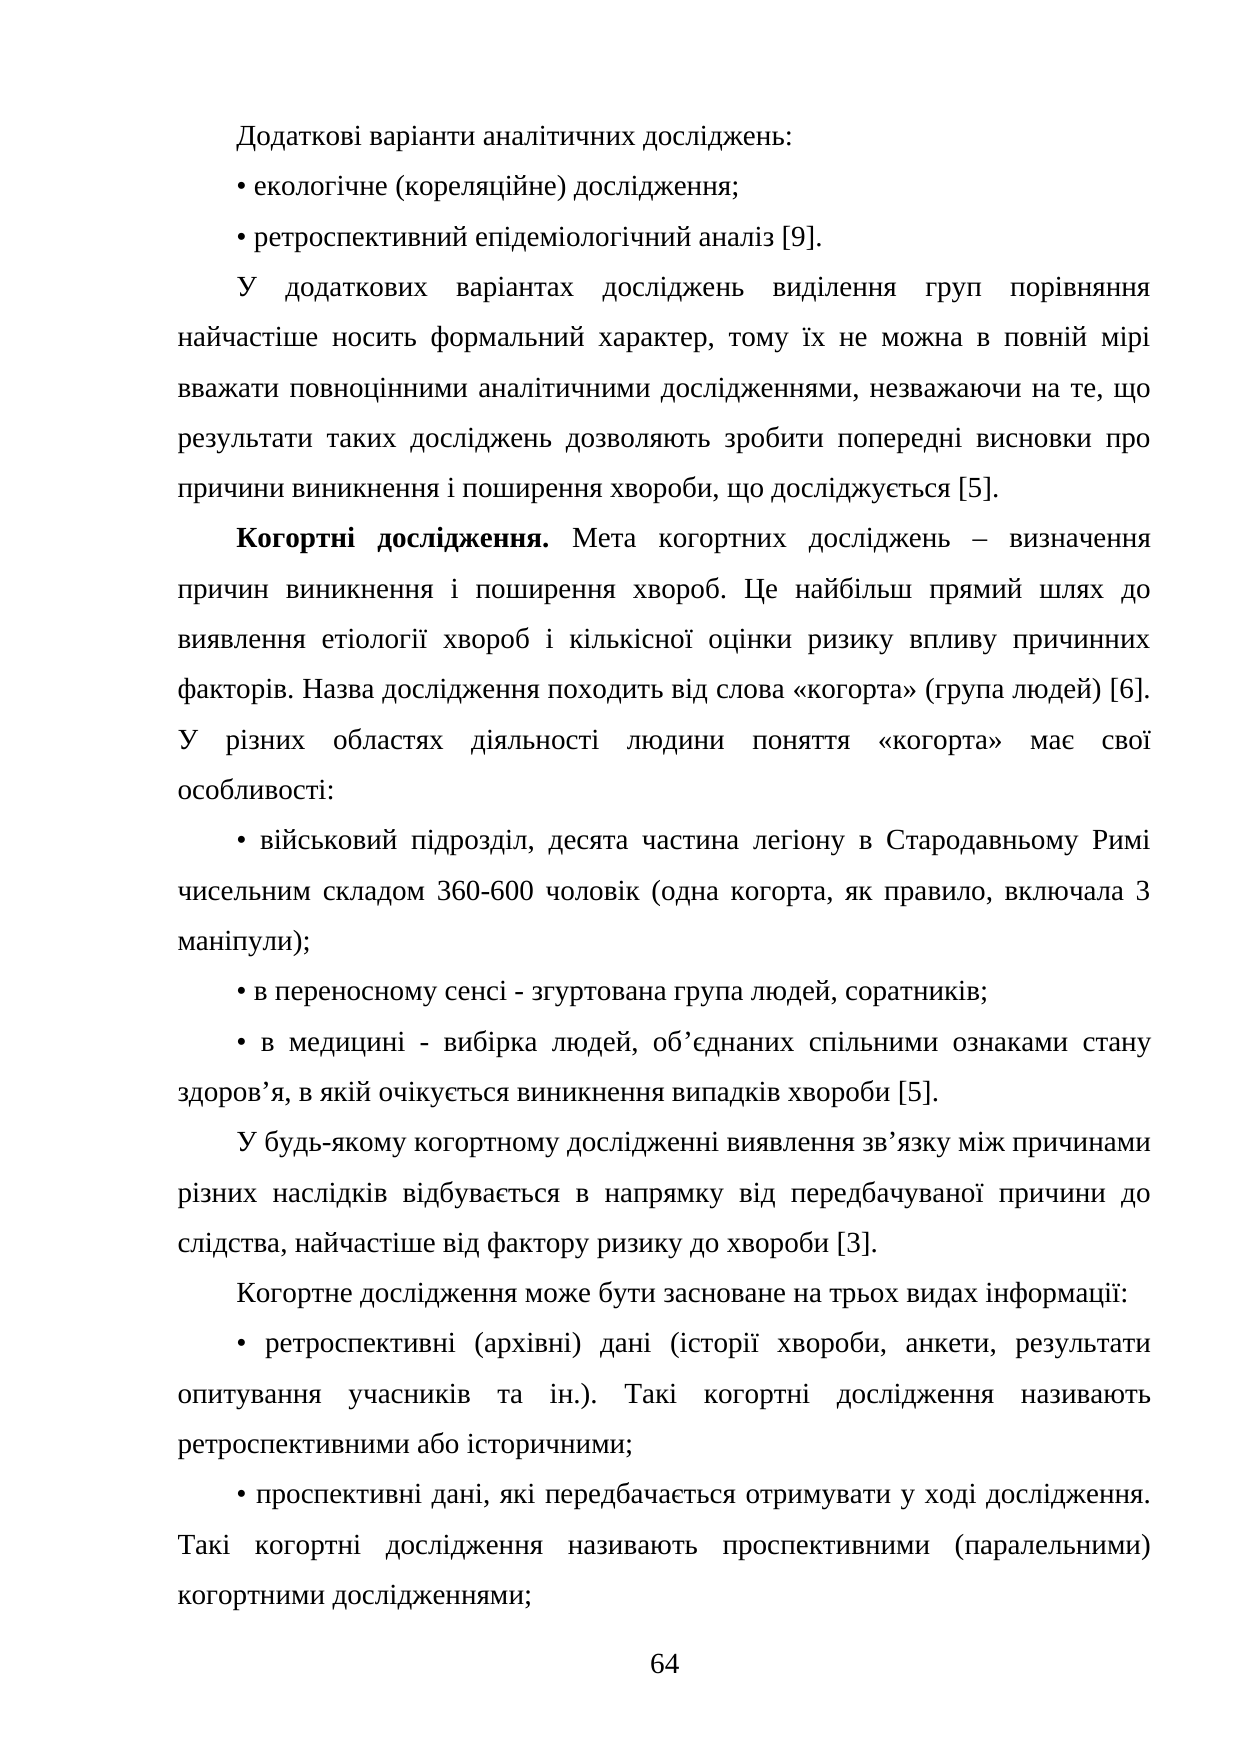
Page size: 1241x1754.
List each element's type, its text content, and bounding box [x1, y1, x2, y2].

text • екологічне (кореляційне) дослідження; [177, 168, 1152, 202]
text • в медицині - вибірка людей, об’єднаних спільними ознаками стану здоров’я, в якій очікується виникнення випадків хвороби [5]. [177, 1024, 1152, 1108]
text Додаткові варіанти аналітичних досліджень: [177, 118, 1152, 152]
text Когортне дослідження може бути засноване на трьох видах інформації: [177, 1275, 1152, 1309]
text • проспективні дані, які передбачається отримувати у ході дослідження. Такі когортні дослідження називають проспективними (паралельними) когортними дослідженнями; [177, 1477, 1152, 1611]
text У додаткових варіантах досліджень виділення груп порівняння найчастіше носить формальний характер, тому їх не можна в повній мірі вважати повноцінними аналітичними дослідженнями, незважаючи на те, що результати таких досліджень дозволяють зробити попередні висновки про причини виникнення і поширення хвороби, що досліджується [5]. [177, 269, 1152, 504]
text • ретроспективний епідеміологічний аналіз [9]. [177, 219, 1152, 252]
text • в переносному сенсі - згуртована група людей, соратників; [177, 973, 1152, 1007]
text • ретроспективні (архівні) дані (історії хвороби, анкети, результати опитування учасників та ін.). Такі когортні дослідження називають ретроспективними або історичними; [177, 1326, 1152, 1460]
text Когортні дослідження. Мета когортних досліджень – визначення причин виникнення і поширення хвороб. Це найбільш прямий шлях до виявлення етіології хвороб і кількісної оцінки ризику впливу причинних факторів. Назва дослідження походить від слова «когорта» (група людей) [6]. У різних областях діяльності людини поняття «когорта» має свої особливості: [177, 521, 1152, 806]
text • військовий підрозділ, десята частина легіону в Стародавньому Римі чисельним складом 360-600 чоловік (одна когорта, як правило, включала 3 маніпули); [177, 822, 1152, 957]
text У будь-якому когортному дослідженні виявлення зв’язку між причинами різних наслідків відбувається в напрямку від передбачуваної причини до слідства, найчастіше від фактору ризику до хвороби [3]. [177, 1124, 1152, 1258]
